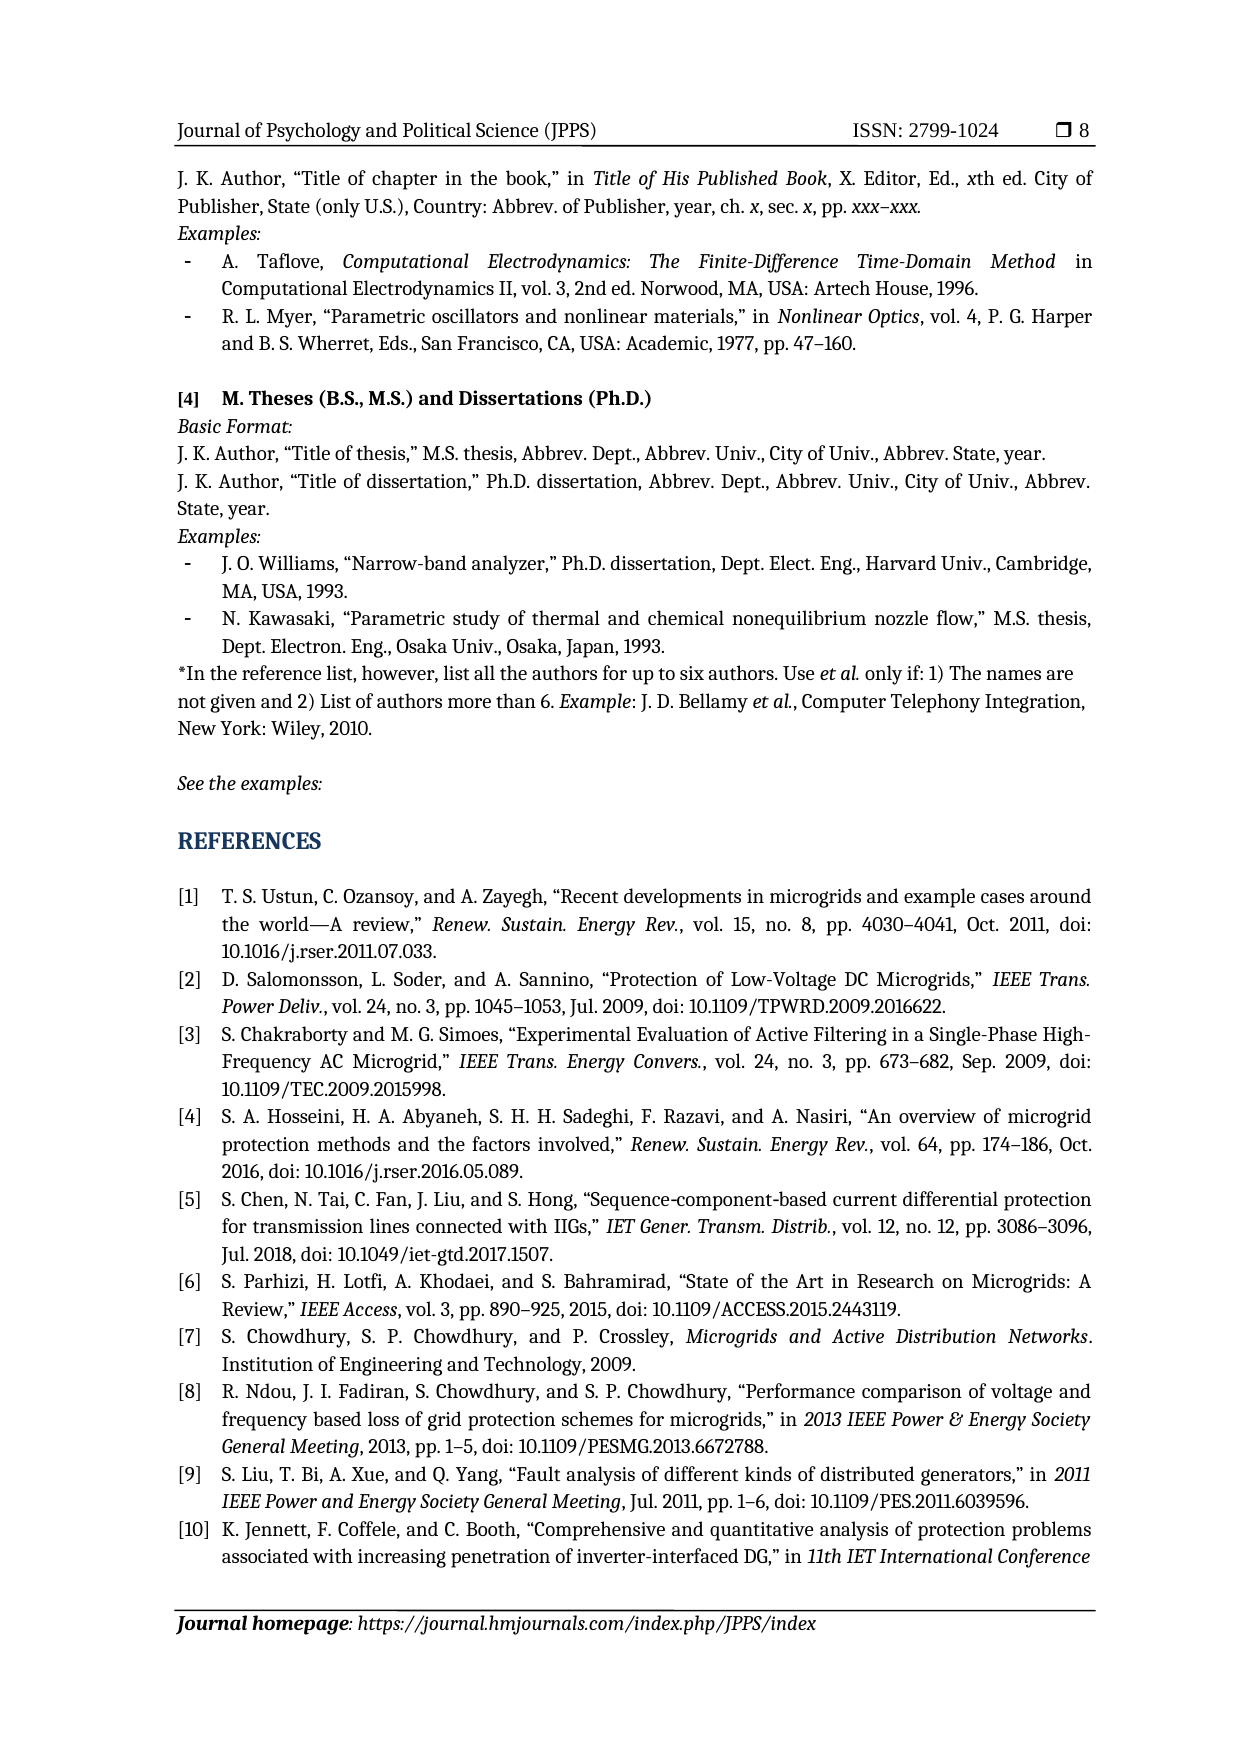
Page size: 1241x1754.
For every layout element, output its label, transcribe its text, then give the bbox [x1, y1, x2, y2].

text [177, 1517, 1092, 1569]
list R. L. Myer, “Parametric oscillators and nonlinear materials,” in Nonlinear Optics, vol. 4, P. G. Harper and B. S. Wherret, Eds., San Francisco, CA, USA: Academic, 1977, pp. 47–160. [184, 304, 1092, 356]
text [5] S. Chen, N. Tai, C. Fan, J. Liu, and S. Hong, “Sequence‐component‐based current differential protection for transmission lines connected with IIGs,” IET Gener. Transm. Distrib., vol. 12, no. 12, pp. 3086–3096, Jul. 2018, doi: 10.1049/iet-gtd.2017.1507. [177, 1187, 1092, 1266]
list A. Taflove, Computational Electrodynamics: The Finite-Difference Time-Domain Method in Computational Electrodynamics II, vol. 3, 2nd ed. Norwood, MA, USA: Artech House, 1996. [184, 249, 1092, 301]
text [2] D. Salomonsson, L. Soder, and A. Sannino, “Protection of Low-Voltage DC Microgrids,” IEEE Trans. Power Deliv., vol. 24, no. 3, pp. 1045–1053, Jul. 2009, doi: 10.1109/TPWRD.2009.2016622. [177, 967, 1092, 1019]
list J. O. Williams, “Narrow-band analyzer,” Ph.D. dissertation, Dept. Elect. Eng., Harvard Univ., Cambridge, MA, USA, 1993. [184, 552, 1092, 603]
text [8] R. Ndou, J. I. Fadiran, S. Chowdhury, and S. P. Chowdhury, “Performance comparison of voltage and frequency based loss of grid protection schemes for microgrids,” in 2013 IEEE Power & Energy Society General Meeting, 2013, pp. 1–5, doi: 10.1109/PESMG.2013.6672788. [177, 1380, 1092, 1459]
text Basic Format: [177, 414, 1092, 438]
text [1] T. S. Ustun, C. Ozansoy, and A. Zayegh, “Recent developments in microgrids and example cases around the world—A review,” Renew. Sustain. Energy Rev., vol. 15, no. 8, pp. 4030–4041, Oct. 2011, doi: 10.1016/j.rser.2011.07.033. [177, 885, 1092, 964]
text [4] S. A. Hosseini, H. A. Abyaneh, S. H. H. Sadeghi, F. Razavi, and A. Nasiri, “An overview of microgrid protection methods and the factors involved,” Renew. Sustain. Energy Rev., vol. 64, pp. 174–186, Oct. 2016, doi: 10.1016/j.rser.2016.05.089. [177, 1105, 1092, 1184]
text Examples: [177, 222, 1092, 246]
text REFERENCES [177, 827, 1092, 856]
text [6] S. Parhizi, H. Lotfi, A. Khodaei, and S. Bahramirad, “State of the Art in Research on Microgrids: A Review,” IEEE Access, vol. 3, pp. 890–925, 2015, doi: 10.1109/ACCESS.2015.2443119. [177, 1270, 1092, 1321]
text J. K. Author, “Title of thesis,” M.S. thesis, Abbrev. Dept., Abbrev. Univ., City of Univ., Abbrev. State, year. [177, 442, 1092, 466]
text See the examples: [177, 772, 1092, 796]
text *In the reference list, however, list all the authors for up to six authors. Use et al. only if: 1) The names are not given and 2) List of authors more than 6. Example: J. D. Bellamy et al., Computer Telephony Integration, New York: Wiley, 2010. [177, 662, 1092, 741]
text [3] S. Chakraborty and M. G. Simoes, “Experimental Evaluation of Active Filtering in a Single-Phase High-Frequency AC Microgrid,” IEEE Trans. Energy Convers., vol. 24, no. 3, pp. 673–682, Sep. 2009, doi: 10.1109/TEC.2009.2015998. [177, 1022, 1092, 1101]
list N. Kawasaki, “Parametric study of thermal and chemical nonequilibrium nozzle flow,” M.S. thesis, Dept. Electron. Eng., Osaka Univ., Osaka, Japan, 1993. [184, 607, 1092, 658]
list M. Theses (B.S., M.S.) and Dissertations (Ph.D.) [177, 387, 1092, 411]
text [7] S. Chowdhury, S. P. Chowdhury, and P. Crossley, Microgrids and Active Distribution Networks. Institution of Engineering and Technology, 2009. [177, 1325, 1092, 1376]
text J. K. Author, “Title of chapter in the book,” in Title of His Published Book, X. Editor, Ed., xth ed. City of Publisher, State (only U.S.), Country: Abbrev. of Publisher, year, ch. x, sec. x, pp. xxx–xxx. [177, 167, 1092, 218]
text Examples: [177, 524, 1092, 548]
text [9] S. Liu, T. Bi, A. Xue, and Q. Yang, “Fault analysis of different kinds of distributed generators,” in 2011 IEEE Power and Energy Society General Meeting, Jul. 2011, pp. 1–6, doi: 10.1109/PES.2011.6039596. [177, 1462, 1092, 1514]
text J. K. Author, “Title of dissertation,” Ph.D. dissertation, Abbrev. Dept., Abbrev. Univ., City of Univ., Abbrev. State, year. [177, 469, 1092, 521]
